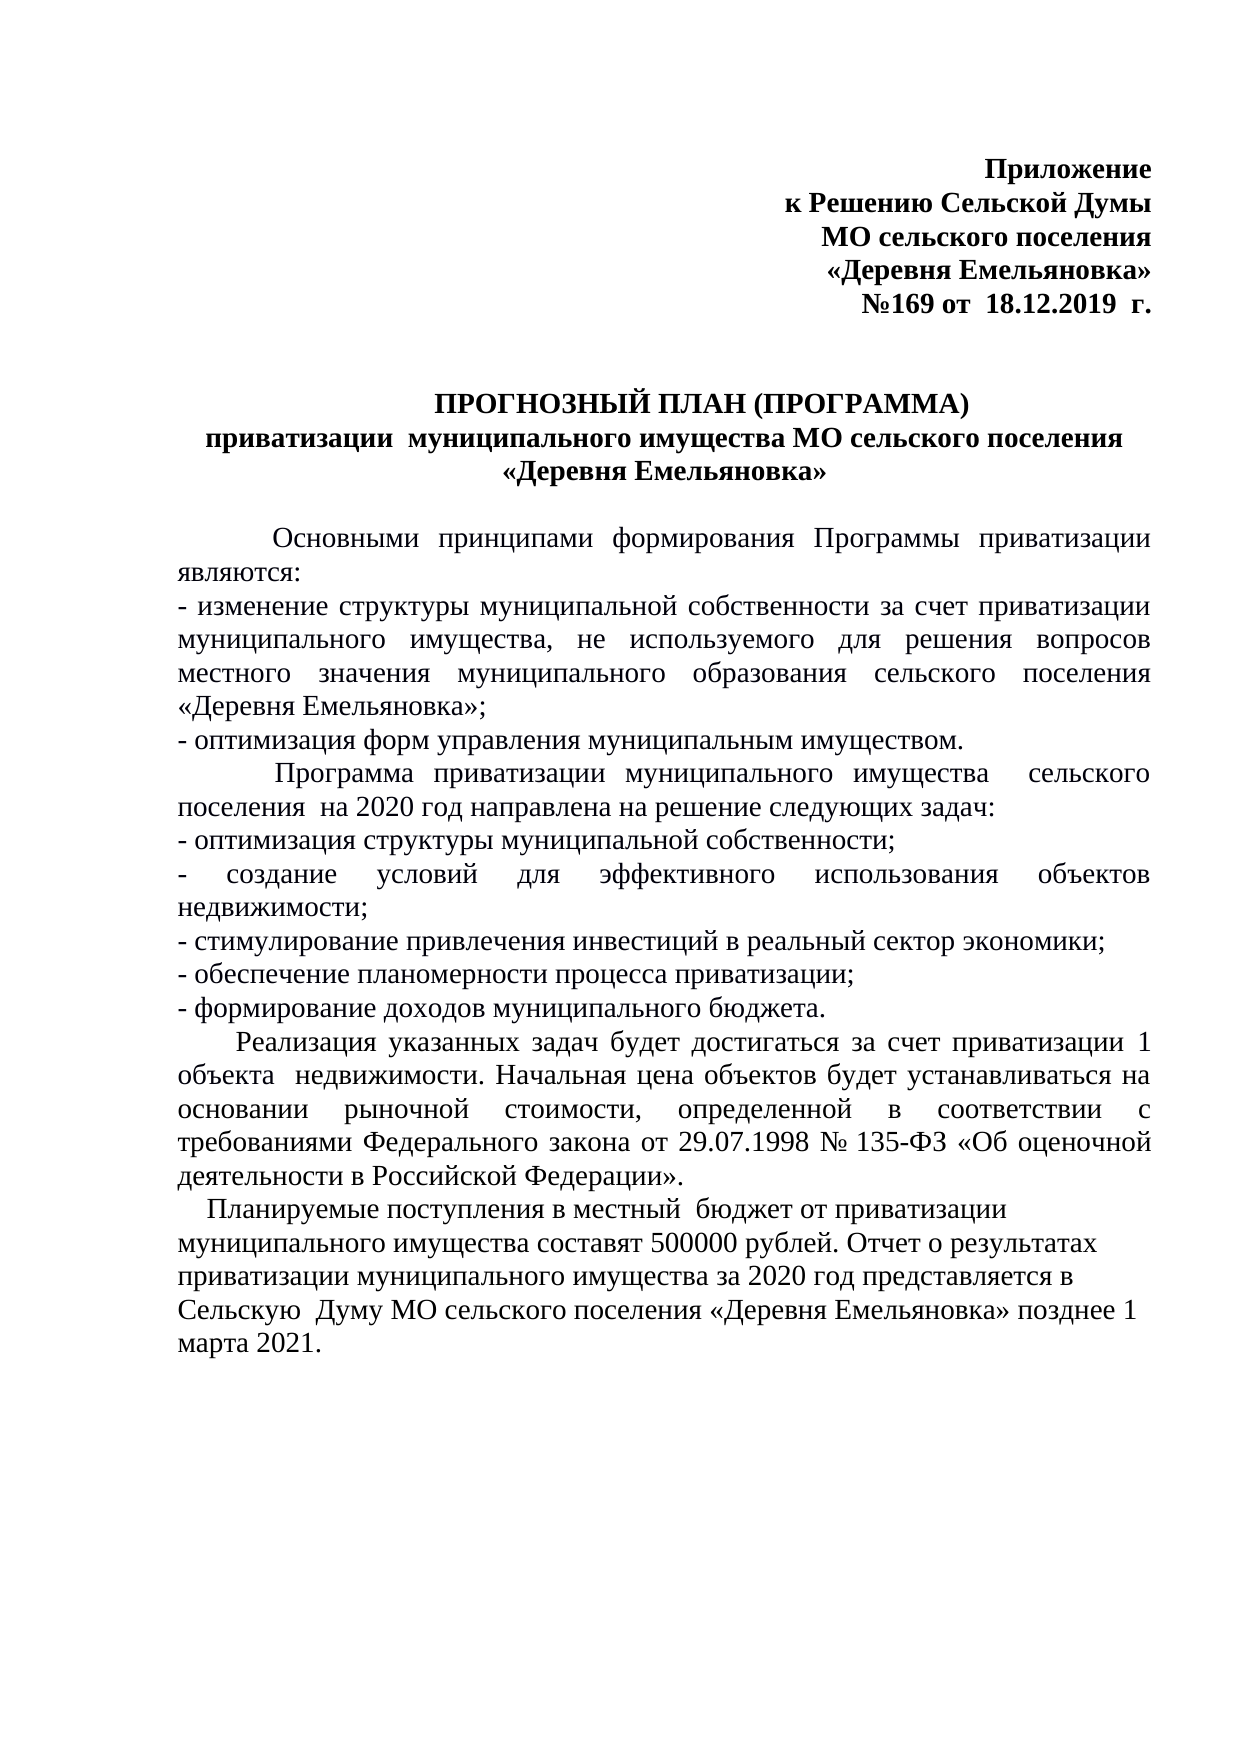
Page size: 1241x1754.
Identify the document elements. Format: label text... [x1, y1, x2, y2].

text - создание условий для эффективного использования объектов недвижимости; [177, 856, 1152, 923]
text Основными принципами формирования Программы приватизации являются: [177, 521, 1152, 588]
text МО сельского поселения [252, 219, 1152, 252]
text приватизации муниципального имущества МО сельского поселения «Деревня Емельяновка» [177, 420, 1152, 487]
text - обеспечение планомерности процесса приватизации; [177, 957, 1152, 990]
text - оптимизация форм управления муниципальным имуществом. [177, 722, 1152, 755]
text - стимулирование привлечения инвестиций в реальный сектор экономики; [177, 923, 1152, 957]
text ПРОГНОЗНЫЙ ПЛАН (ПРОГРАММА) [252, 386, 1152, 420]
text - изменение структуры муниципальной собственности за счет приватизации муниципального имущества, не используемого для решения вопросов местного значения муниципального образования сельского поселения «Деревня Емельяновка»; [177, 588, 1152, 722]
text Реализация указанных задач будет достигаться за счет приватизации 1 объекта недвижимости. Начальная цена объектов будет устанавливаться на основании рыночной стоимости, определенной в соответствии с требованиями Федерального закона от 29.07.1998 № 135-ФЗ «Об оценочной деятельности в Российской Федерации». [177, 1024, 1152, 1191]
text №169 от 18.12.2019 г. [252, 286, 1152, 319]
text к Решению Сельской Думы [252, 185, 1152, 219]
text Приложение [252, 152, 1152, 185]
text Планируемые поступления в местный бюджет от приватизации муниципального имущества составят 500000 рублей. Отчет о результатах приватизации муниципального имущества за 2020 год представляется в Сельскую Думу МО сельского поселения «Деревня Емельяновка» позднее 1 марта 2021. [177, 1191, 1152, 1359]
text «Деревня Емельяновка» [252, 252, 1152, 286]
text - формирование доходов муниципального бюджета. [177, 990, 1152, 1024]
text Программа приватизации муниципального имущества сельского поселения на 2020 год направлена на решение следующих задач: [177, 755, 1152, 822]
text - оптимизация структуры муниципальной собственности; [177, 822, 1152, 856]
